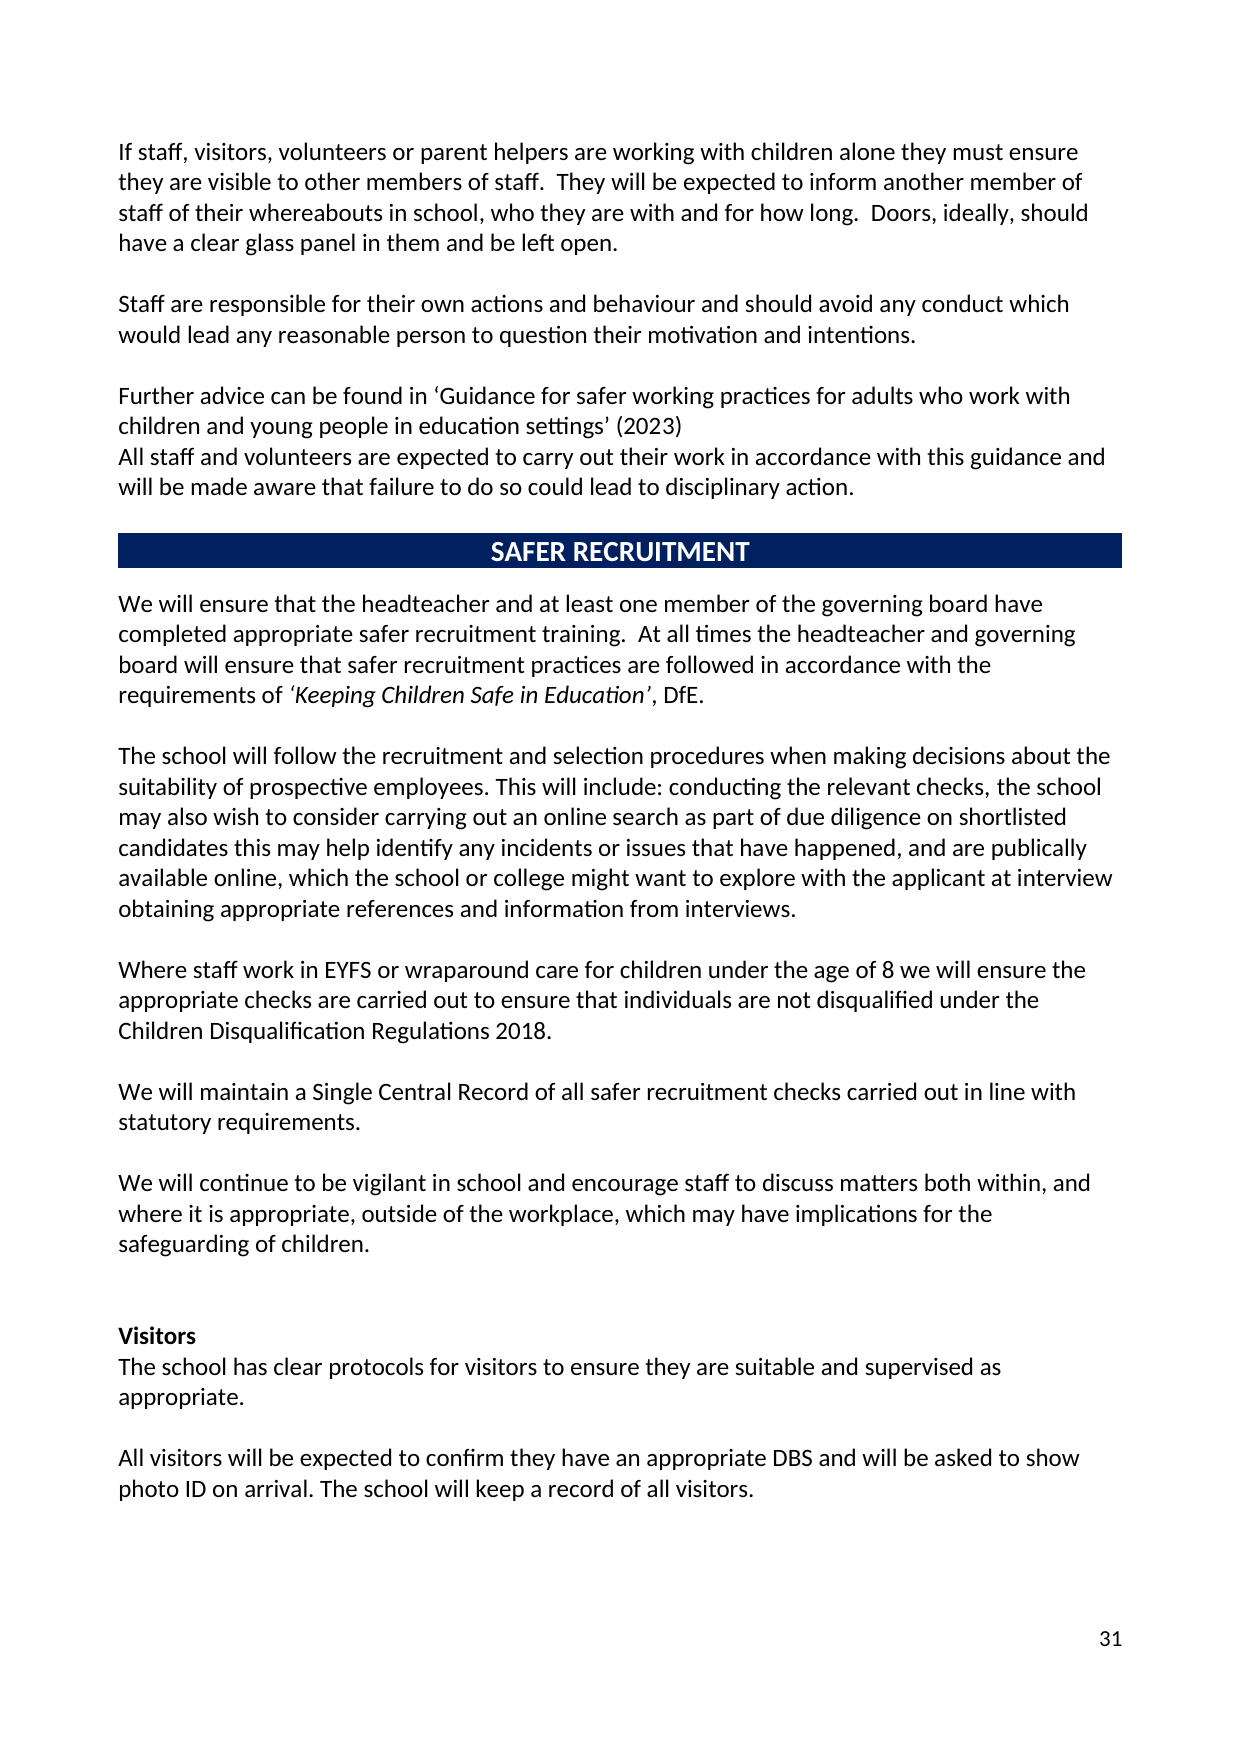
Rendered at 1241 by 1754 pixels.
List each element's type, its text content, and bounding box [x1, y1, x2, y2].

text Further advice can be found in ‘Guidance for safer working practices for adults who work with children and young people in education settings’ (2023) [118, 380, 1122, 441]
text We will continue to be vigilant in school and encourage staff to discuss matters both within, and where it is appropriate, outside of the workplace, which may have implications for the safeguarding of children. [118, 1168, 1122, 1259]
text The school will follow the recruitment and selection procedures when making decisions about the suitability of prospective employees. This will include: conducting the relevant checks, the school may also wish to consider carrying out an online search as part of due diligence on shortlisted candidates this may help identify any incidents or issues that have happened, and are publically available online, which the school or college might want to explore with the applicant at interview obtaining appropriate references and information from interviews. [118, 740, 1122, 923]
text All visitors will be expected to confirm they have an appropriate DBS and will be asked to show photo ID on arrival. The school will keep a record of all visitors. [118, 1442, 1122, 1503]
text Visitors [118, 1320, 1122, 1351]
text We will maintain a Single Central Record of all safer recruitment checks carried out in line with statutory requirements. [118, 1076, 1122, 1137]
text Where staff work in EYFS or wraparound care for children under the age of 8 we will ensure the appropriate checks are carried out to ensure that individuals are not disqualified under the Children Disqualification Regulations 2018. [118, 954, 1122, 1046]
text All staff and volunteers are expected to carry out their work in accordance with this guidance and will be made aware that failure to do so could lead to disciplinary action. [118, 441, 1122, 502]
text The school has clear protocols for visitors to ensure they are suitable and supervised as appropriate. [118, 1351, 1122, 1412]
text SAFER RECRUITMENT [118, 533, 1122, 568]
text Staff are responsible for their own actions and behaviour and should avoid any conduct which would lead any reasonable person to question their motivation and intentions. [118, 288, 1122, 349]
text If staff, visitors, volunteers or parent helpers are working with children alone they must ensure they are visible to other members of staff. They will be expected to inform another member of staff of their whereabouts in school, who they are with and for how long. Doors, ideally, should have a clear glass panel in them and be left open. [118, 136, 1122, 258]
text We will ensure that the headteacher and at least one member of the governing board have completed appropriate safer recruitment training. At all times the headteacher and governing board will ensure that safer recruitment practices are followed in accordance with the requirements of ‘Keeping Children Safe in Education’, DfE. [118, 588, 1122, 710]
